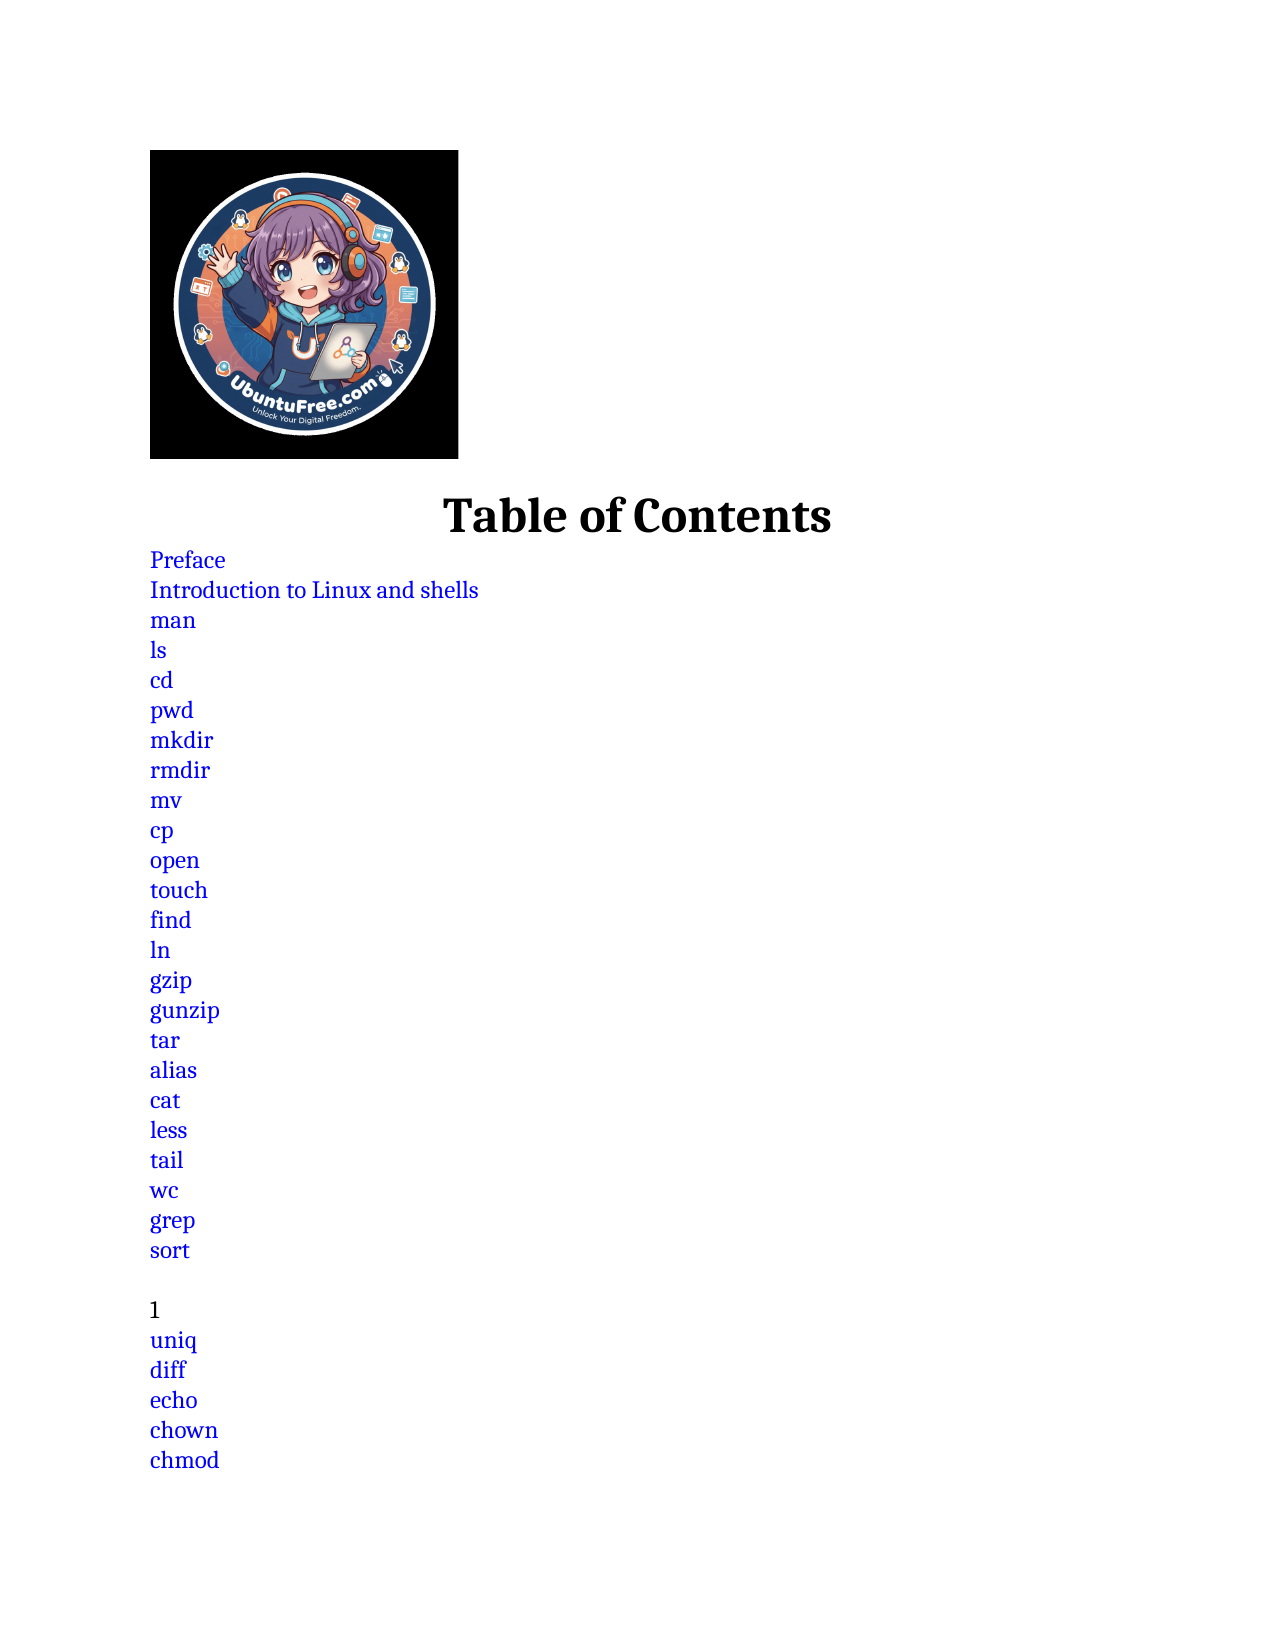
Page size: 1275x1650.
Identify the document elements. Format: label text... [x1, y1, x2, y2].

text Introduction to Linux and shells [150, 574, 1125, 604]
text less [150, 1114, 1125, 1144]
text cp [150, 814, 1125, 844]
text alias [150, 1054, 1125, 1084]
text cat [150, 1084, 1125, 1114]
text diff [150, 1354, 1125, 1384]
text cd [150, 664, 1125, 694]
text tail [150, 1144, 1125, 1174]
text ln [150, 934, 1125, 964]
text chmod [150, 1444, 1125, 1474]
subtitle Table of Contents [150, 487, 1125, 544]
text man [150, 604, 1125, 634]
text grep [150, 1204, 1125, 1234]
text 1 [150, 1294, 1125, 1324]
text Preface [150, 544, 1125, 574]
text gunzip [150, 994, 1125, 1024]
text ls [150, 634, 1125, 664]
text uniq [150, 1324, 1125, 1354]
text mv [150, 784, 1125, 814]
text sort [150, 1234, 1125, 1264]
picture [150, 150, 459, 459]
text wc [150, 1174, 1125, 1204]
text find [150, 904, 1125, 934]
text rmdir [150, 754, 1125, 784]
text tar [150, 1024, 1125, 1054]
text mkdir [150, 724, 1125, 754]
text chown [150, 1414, 1125, 1444]
text touch [150, 874, 1125, 904]
text pwd [150, 694, 1125, 724]
text open [150, 844, 1125, 874]
text echo [150, 1384, 1125, 1414]
text gzip [150, 964, 1125, 994]
